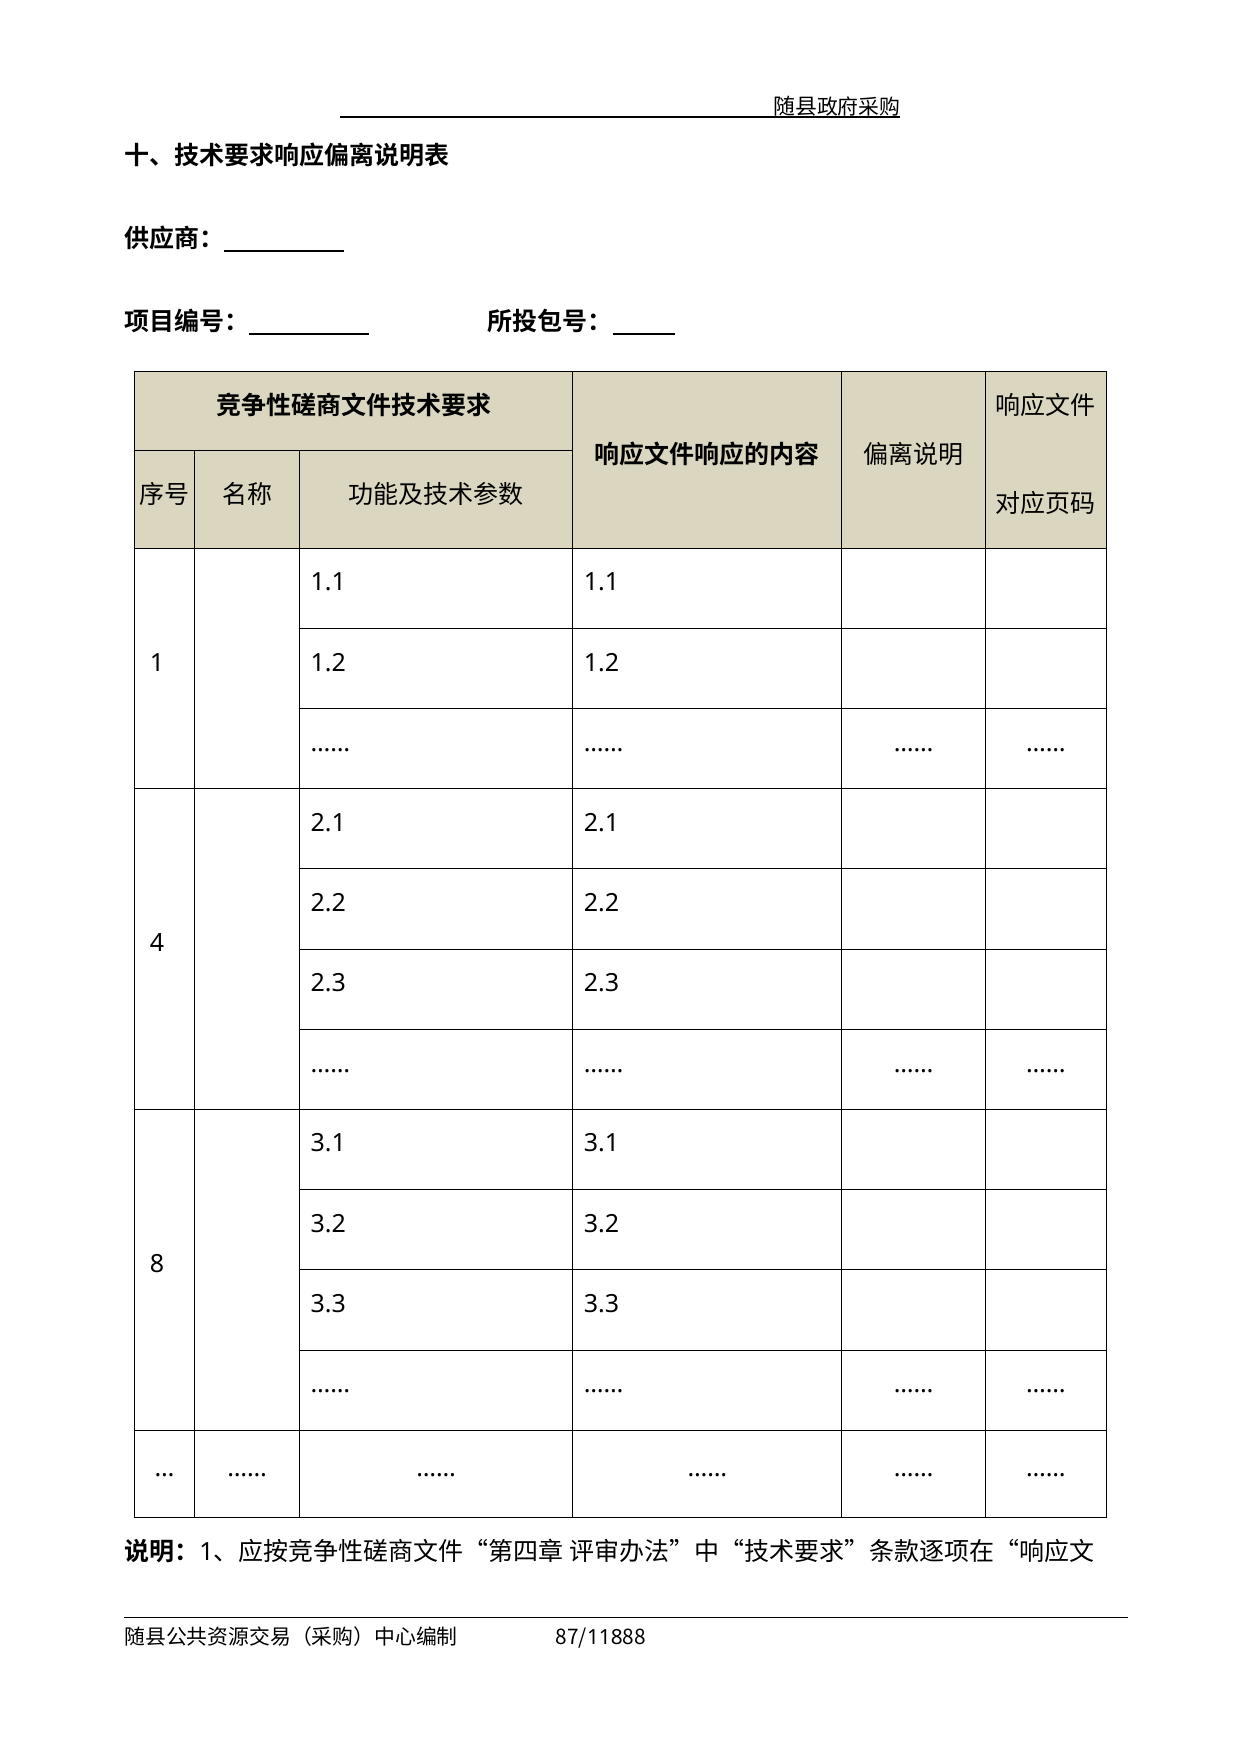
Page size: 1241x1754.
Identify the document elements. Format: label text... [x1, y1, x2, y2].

table_cell [842, 950, 985, 1029]
table_cell [986, 869, 1106, 948]
subtitle 技术要求响应偏离说明表 [124, 121, 1116, 186]
table_cell 1.2 [300, 629, 572, 708]
table_cell …… [573, 1030, 841, 1109]
table_header 偏离说明 [842, 372, 985, 548]
table_header 响应文件响应的内容 [573, 372, 841, 548]
table_cell 2.3 [300, 950, 572, 1029]
table_cell …… [842, 1431, 985, 1517]
table_cell [842, 1110, 985, 1189]
table_cell [986, 789, 1106, 868]
table_cell [986, 950, 1106, 1029]
table_cell …… [300, 709, 572, 788]
table_cell …… [573, 709, 841, 788]
table_cell …… [986, 1431, 1106, 1517]
table_cell [986, 629, 1106, 708]
table_cell [195, 549, 299, 788]
table_cell 3.2 [573, 1190, 841, 1269]
table_cell [135, 789, 194, 1109]
table_cell …… [842, 1030, 985, 1109]
table_cell …… [300, 1431, 572, 1517]
table_header 竞争性磋商文件技术要求 [135, 372, 572, 450]
table_cell 2.2 [573, 869, 841, 948]
text 供应商： [124, 204, 1116, 269]
table_cell 1.1 [573, 549, 841, 628]
table_cell [195, 789, 299, 1109]
table_cell [842, 1270, 985, 1349]
table_cell 序号 [135, 451, 194, 548]
table_cell 3.1 [573, 1110, 841, 1189]
table_cell [986, 1110, 1106, 1189]
table_cell [842, 789, 985, 868]
table_cell 2.3 [573, 950, 841, 1029]
table_cell [842, 1190, 985, 1269]
table_cell 2.1 [300, 789, 572, 868]
table_cell 3.1 [300, 1110, 572, 1189]
table_cell [195, 1110, 299, 1430]
table_cell 3.3 [573, 1270, 841, 1349]
table_cell …… [986, 709, 1106, 788]
table_cell [842, 869, 985, 948]
table_cell … [135, 1431, 194, 1517]
table_cell …… [842, 1351, 985, 1430]
table_cell …… [573, 1431, 841, 1517]
table_cell [135, 549, 194, 788]
table_cell [986, 1270, 1106, 1349]
table_cell …… [986, 1351, 1106, 1430]
table_cell …… [300, 1030, 572, 1109]
table_cell [135, 1110, 194, 1430]
table_cell 2.2 [300, 869, 572, 948]
table_cell [842, 629, 985, 708]
table_cell 3.3 [300, 1270, 572, 1349]
table_cell …… [573, 1351, 841, 1430]
table_header 响应文件对应页码 [986, 372, 1106, 548]
table_cell …… [300, 1351, 572, 1430]
table_cell [986, 549, 1106, 628]
table_cell 1.2 [573, 629, 841, 708]
table_cell …… [842, 709, 985, 788]
table_cell 1.1 [300, 549, 572, 628]
table_cell 功能及技术参数 [300, 451, 572, 548]
table_cell [842, 549, 985, 628]
table_cell 名称 [195, 451, 299, 548]
table_cell [986, 1190, 1106, 1269]
table_cell 3.2 [300, 1190, 572, 1269]
table_cell …… [986, 1030, 1106, 1109]
table_cell …… [195, 1431, 299, 1517]
text 项目编号： 所投包号： [124, 287, 1116, 352]
table_cell 2.1 [573, 789, 841, 868]
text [124, 1517, 1116, 1582]
